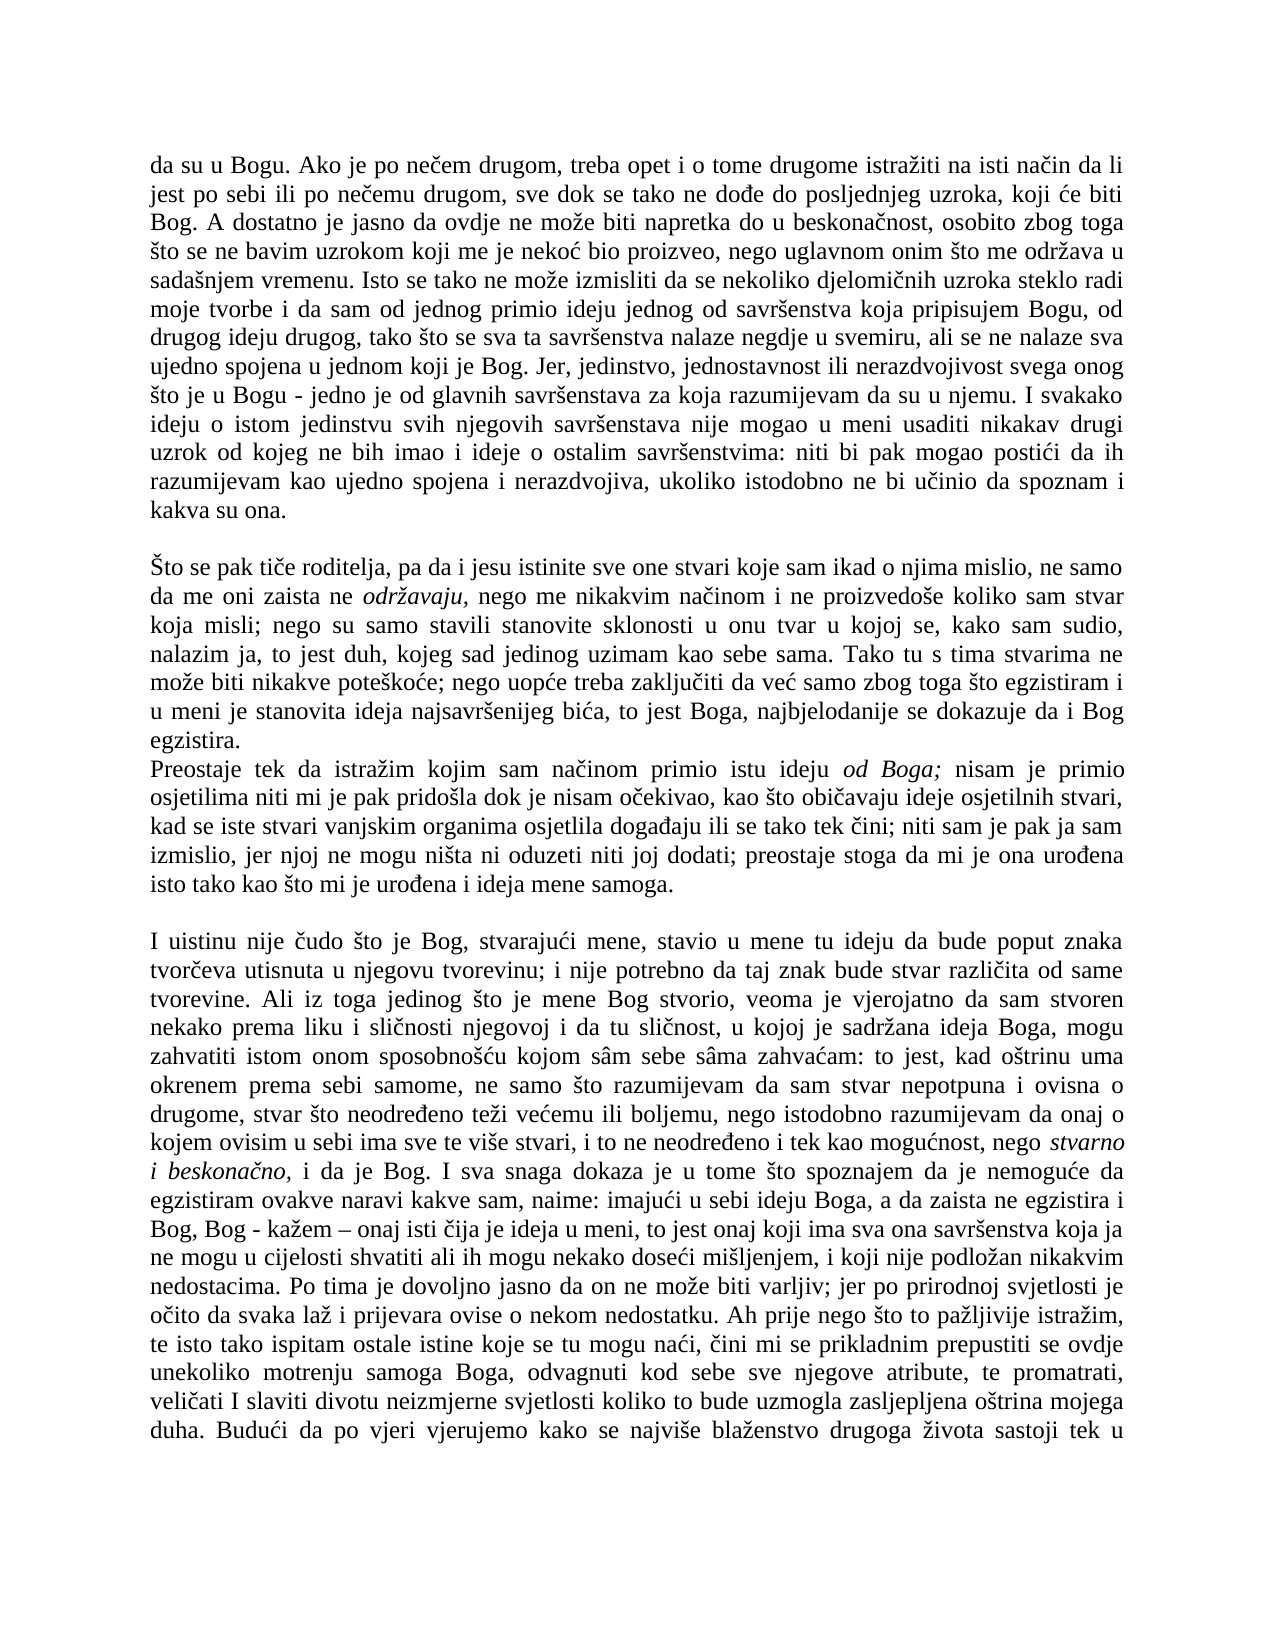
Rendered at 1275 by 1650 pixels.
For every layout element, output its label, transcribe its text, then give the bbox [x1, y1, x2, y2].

text Preostaje tek da istražim kojim sam načinom primio istu ideju od Boga; nisam je primio osjetilima niti mi je pak pridošla dok je nisam očekivao, kao što običavaju ideje osjetilnih stvari, kad se iste stvari vanjskim organima osjetlila događaju ili se tako tek čini; niti sam je pak ja sam izmislio, jer njoj ne mogu ništa ni oduzeti niti joj dodati; preostaje stoga da mi je ona urođena isto tako kao što mi je urođena i ideja mene samoga. [150, 754, 1125, 897]
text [150, 926, 1125, 1444]
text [150, 150, 1125, 524]
text Što se pak tiče roditelja, pa da i jesu istinite sve one stvari koje sam ikad o njima mislio, ne samo da me oni zaista ne održavaju, nego me nikakvim načinom i ne proizvedoše koliko sam stvar koja misli; nego su samo stavili stanovite sklonosti u onu tvar u kojoj se, kako sam sudio, nalazim ja, to jest duh, kojeg sad jedinog uzimam kao sebe sama. Tako tu s tima stvarima ne može biti nikakve poteškoće; nego uopće treba zaključiti da već samo zbog toga što egzistiram i u meni je stanovita ideja najsavršenijeg bića, to jest Boga, najbjelodanije se dokazuje da i Bog egzistira. [150, 552, 1125, 754]
